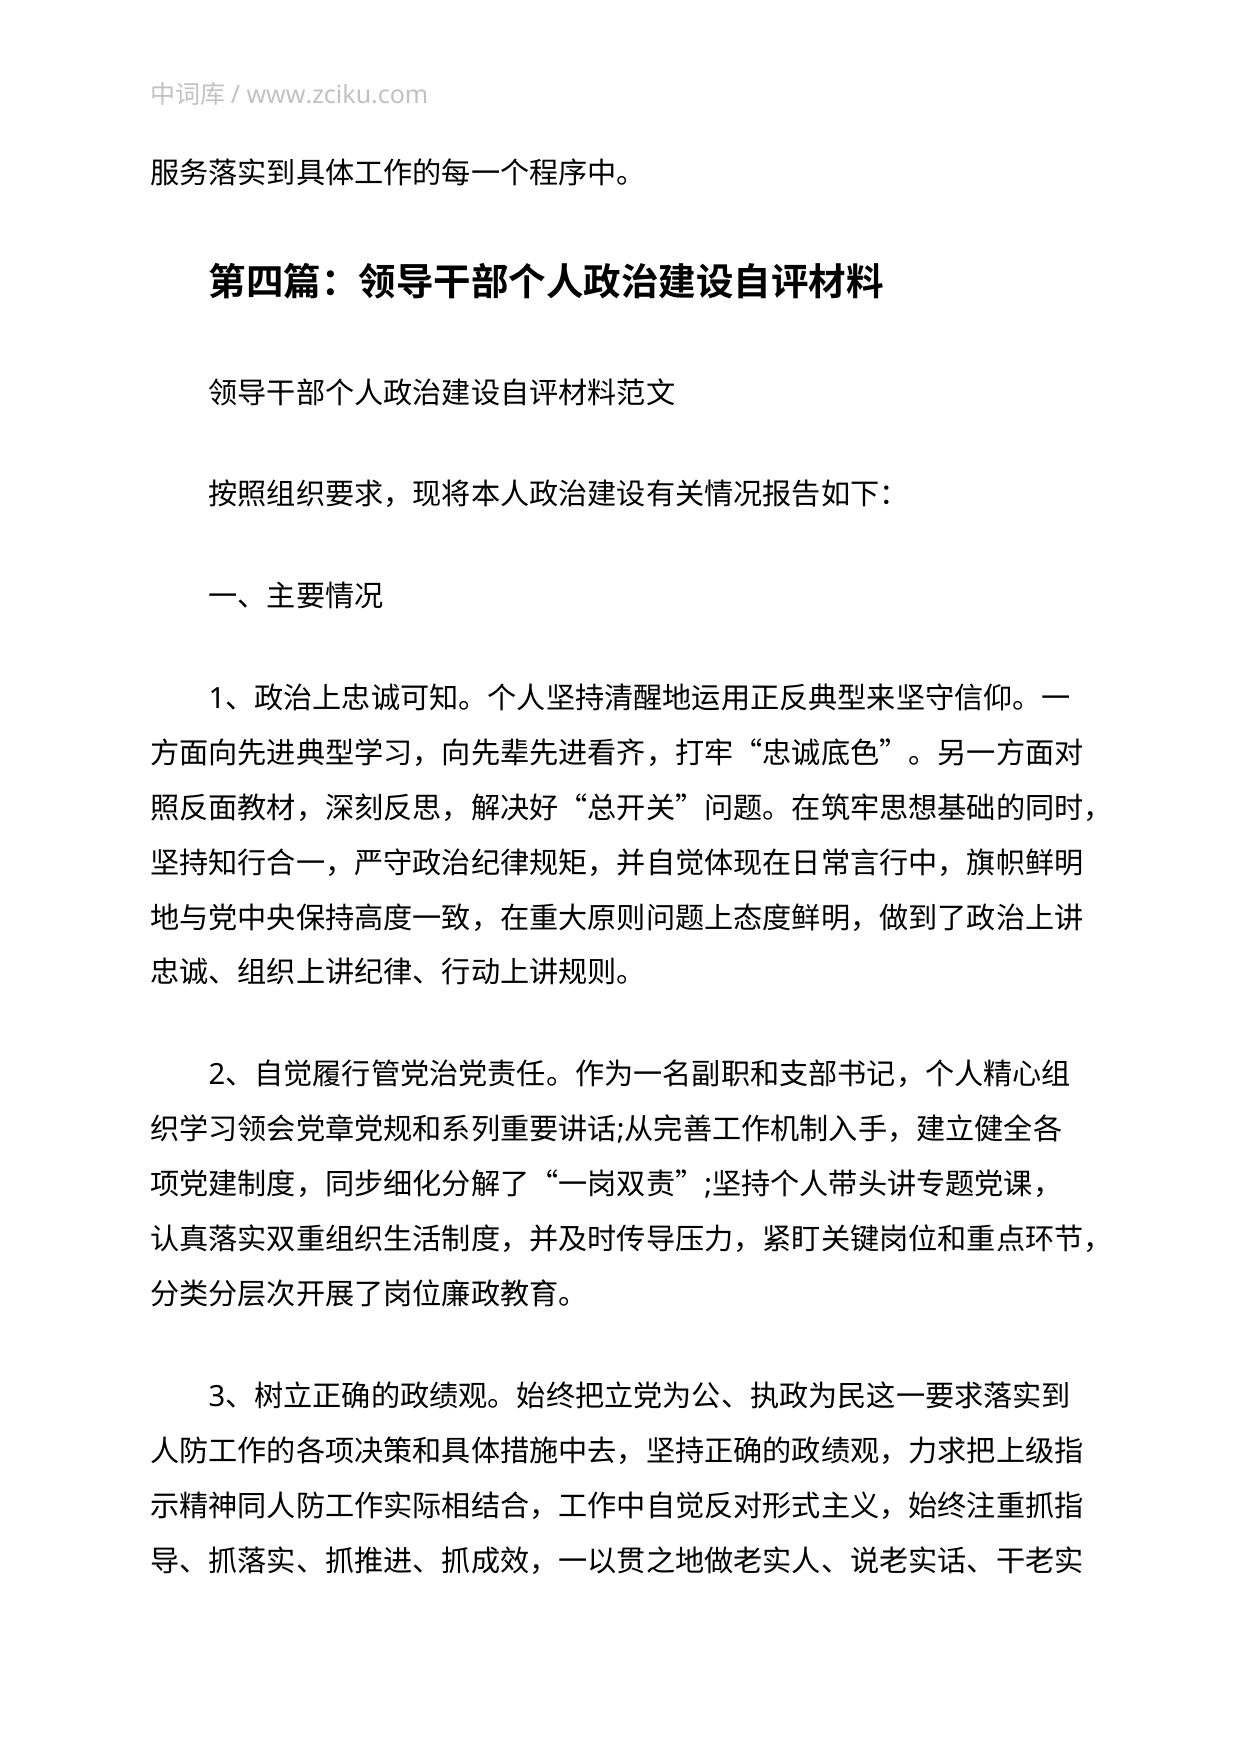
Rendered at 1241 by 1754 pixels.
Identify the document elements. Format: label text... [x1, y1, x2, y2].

text 2、自觉履行管党治党责任。作为一名副职和支部书记，个人精心组织学习领会党章党规和系列重要讲话;从完善工作机制入手，建立健全各项党建制度，同步细化分解了“一岗双责”;坚持个人带头讲专题党课，认真落实双重组织生活制度，并及时传导压力，紧盯关键岗位和重点环节，分类分层次开展了岗位廉政教育。 [150, 1051, 1090, 1313]
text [150, 1372, 1090, 1579]
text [150, 150, 1090, 192]
text 按照组织要求，现将本人政治建设有关情况报告如下： [150, 471, 1090, 513]
text 1、政治上忠诚可知。个人坚持清醒地运用正反典型来坚守信仰。一方面向先进典型学习，向先辈先进看齐，打牢“忠诚底色”。另一方面对照反面教材，深刻反思，解决好“总开关”问题。在筑牢思想基础的同时，坚持知行合一，严守政治纪律规矩，并自觉体现在日常言行中，旗帜鲜明地与党中央保持高度一致，在重大原则问题上态度鲜明，做到了政治上讲忠诚、组织上讲纪律、行动上讲规则。 [150, 674, 1090, 991]
text 领导干部个人政治建设自评材料范文 [150, 369, 1090, 411]
text 第四篇：领导干部个人政治建设自评材料 [150, 252, 1090, 306]
text 一、主要情况 [150, 573, 1090, 615]
